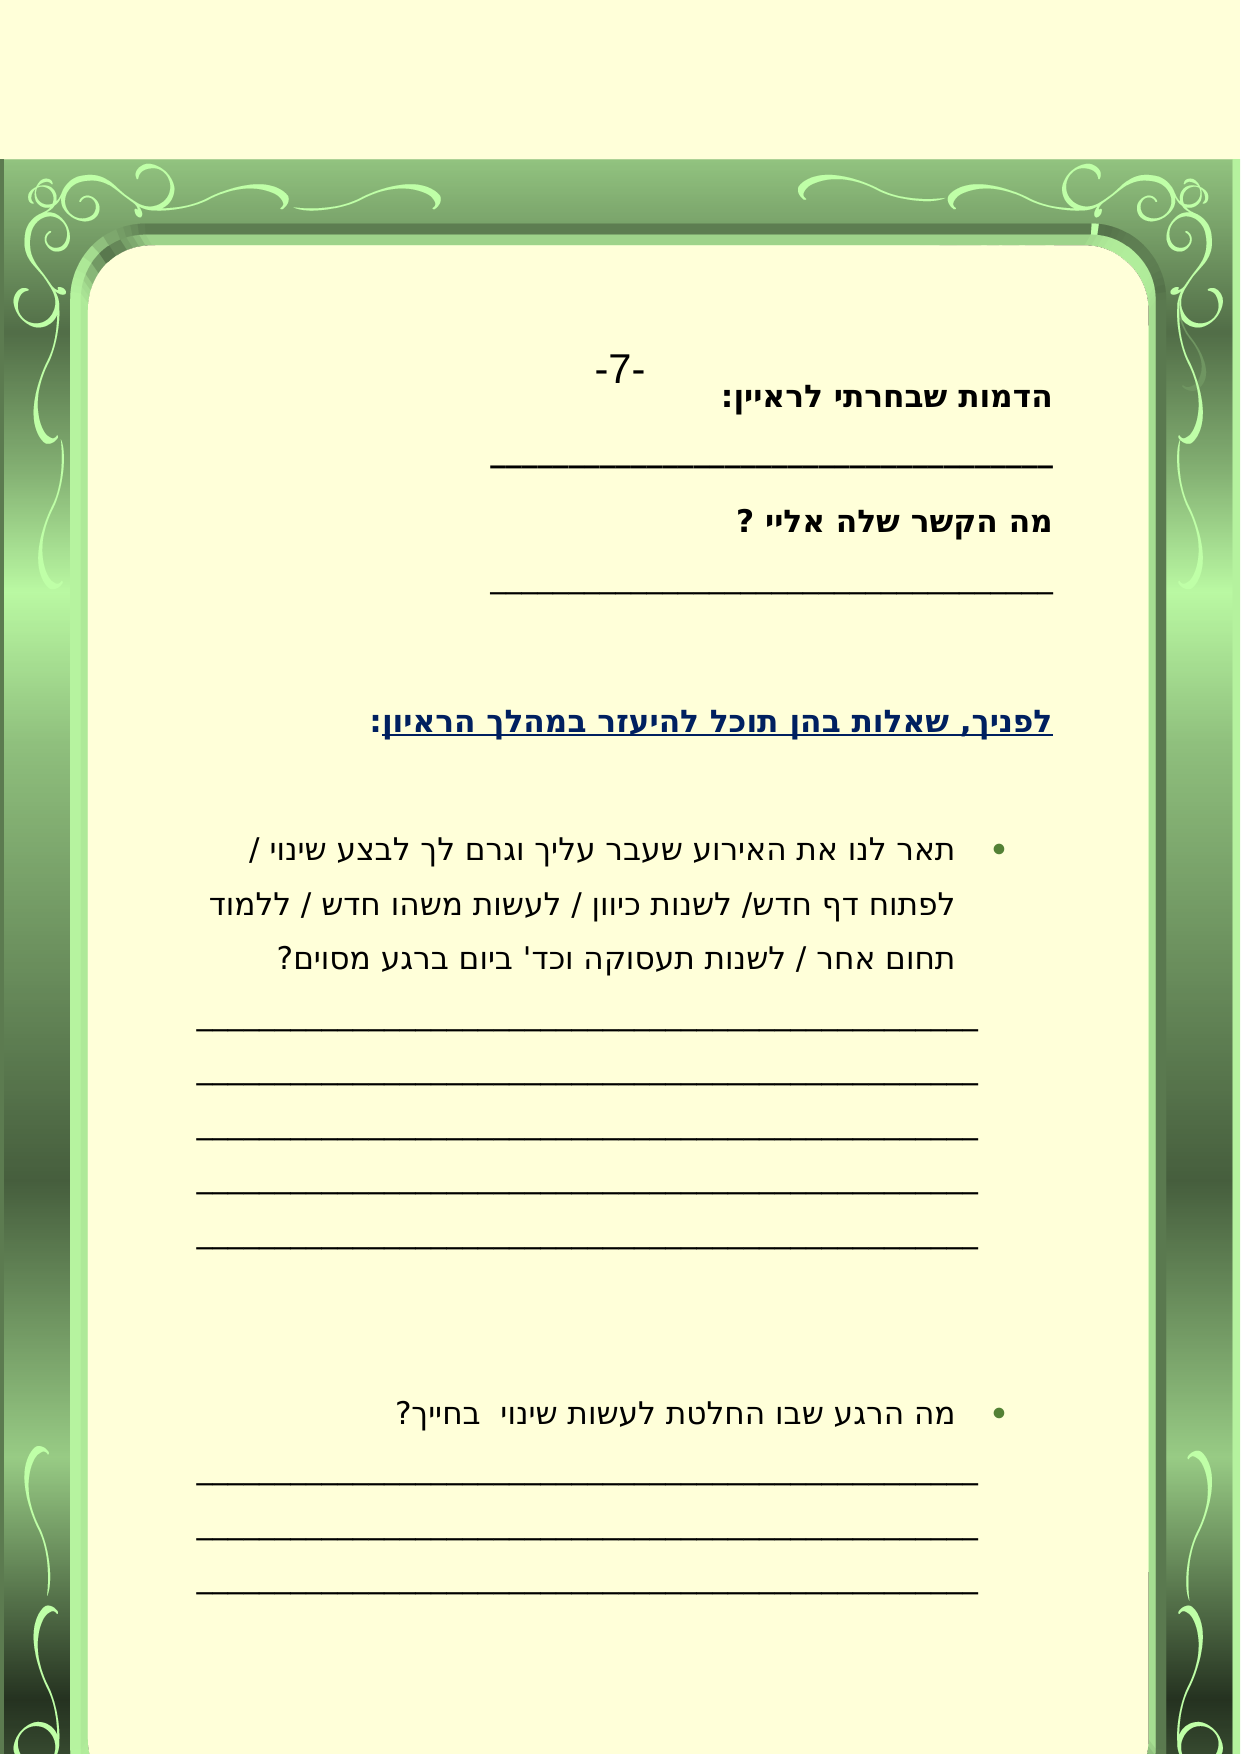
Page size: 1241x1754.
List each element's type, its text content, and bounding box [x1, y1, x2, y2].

text מה הקשר שלה אליי ? ____________________________________ [187, 504, 1053, 595]
list מה הרגע שבו החלטת לעשות שינוי בחייך? [187, 1395, 994, 1432]
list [187, 1450, 978, 1595]
text הדמות שבחרתי לראיין: ____________________________________ [187, 378, 1053, 469]
text לפניך, שאלות בהן תוכל להיעזר במהלך הראיון: [187, 703, 1053, 740]
list תאר לנו את האירוע שעבר עליך וגרם לך לבצע שינוי / לפתוח דף חדש/ לשנות כיוון / לעשות משהו חדש / ללמוד תחום אחר / לשנות תעסוקה וכד' ביום ברגע מסוים? [187, 832, 994, 977]
